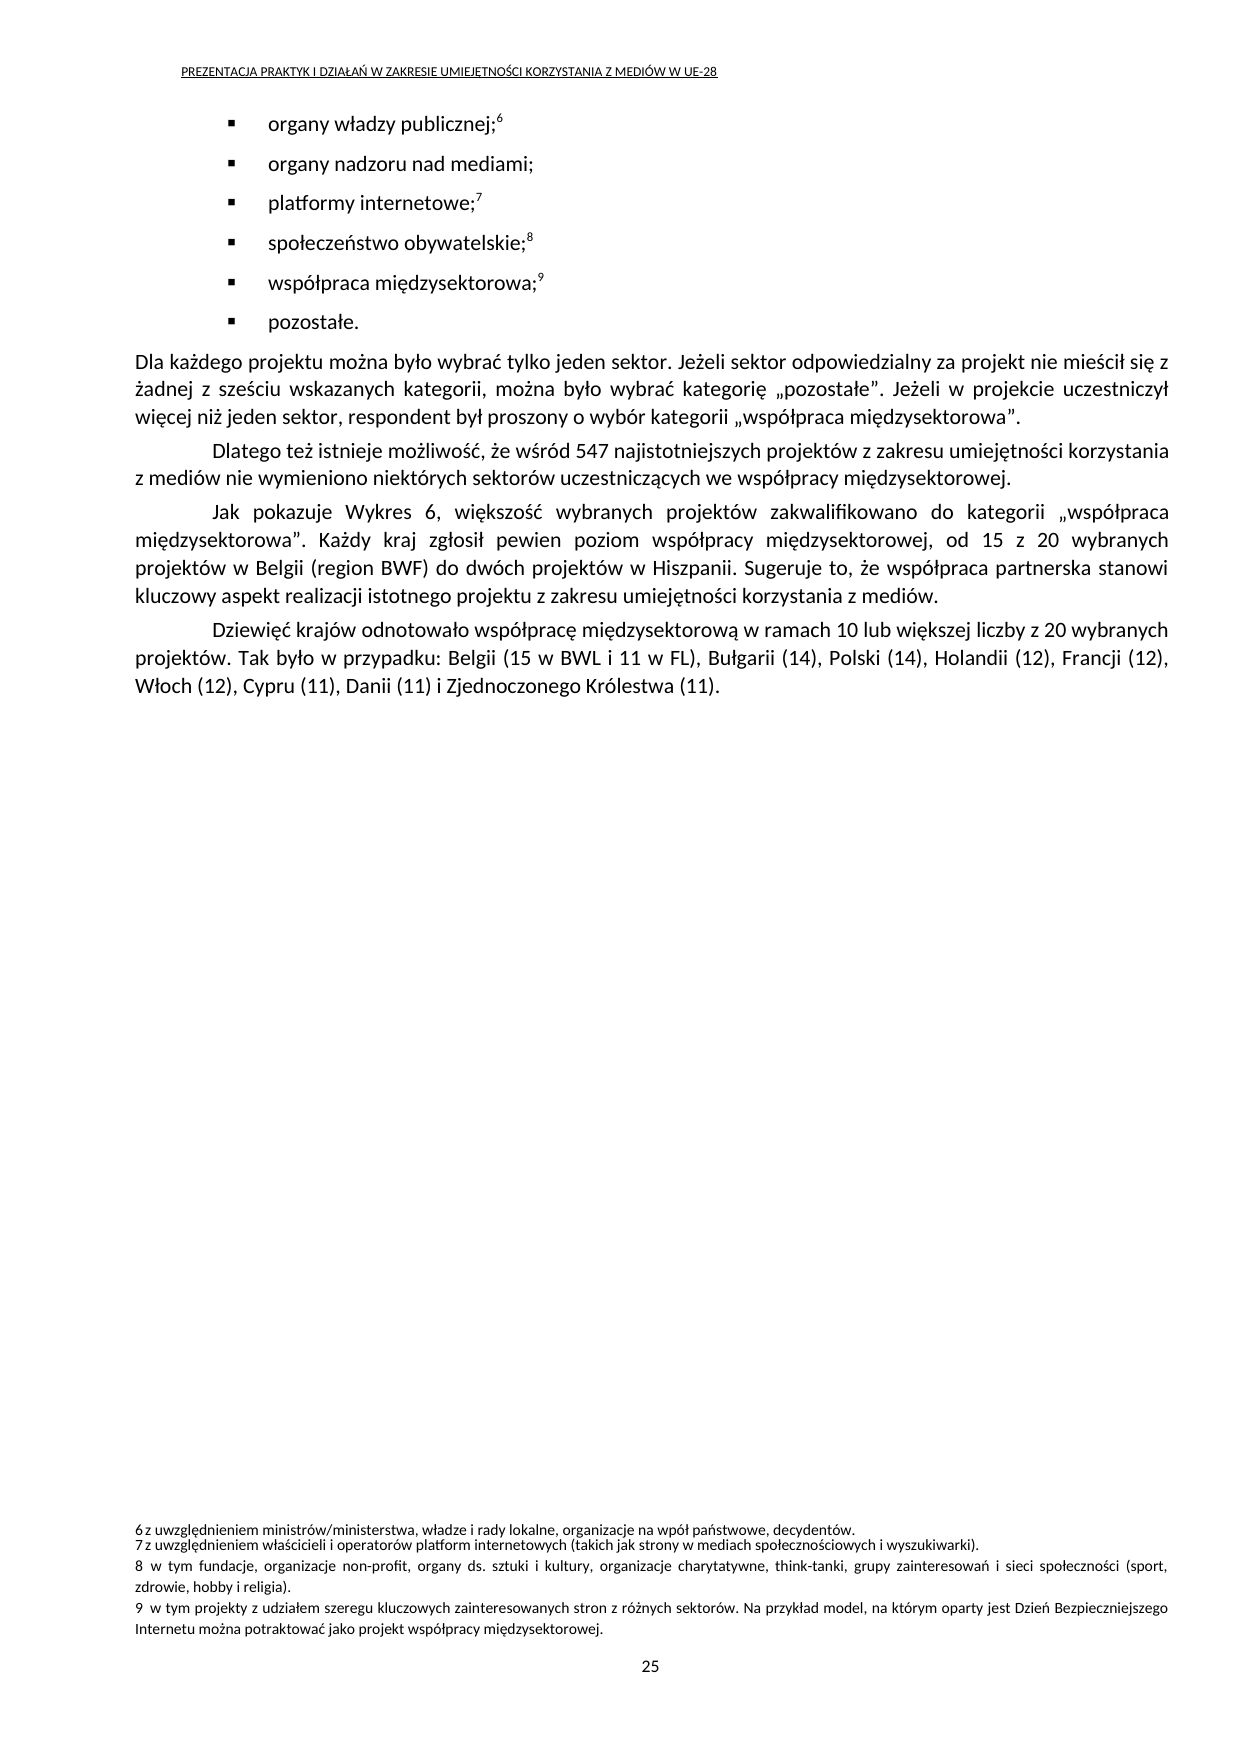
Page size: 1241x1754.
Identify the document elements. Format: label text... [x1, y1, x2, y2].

list pozostałe. [226, 308, 584, 335]
list organy nadzoru nad mediami; [226, 149, 584, 177]
list organy władzy publicznej; [226, 110, 1170, 137]
text Dziewięć krajów odnotowało współpracę międzysektorową w ramach 10 lub większej liczby z 20 wybranych projektów. Tak było w przypadku: Belgii (15 w BWL i 11 w FL), Bułgarii (14), Polski (14), Holandii (12), Francji (12), Włoch (12), Cypru (11), Danii (11) i Zjednoczonego Królestwa (11). [135, 615, 1170, 699]
list współpraca międzysektorowa; [226, 268, 584, 295]
text Jak pokazuje Wykres 6, większość wybranych projektów zakwalifikowano do kategorii „współpraca międzysektorowa”. Każdy kraj zgłosił pewien poziom współpracy międzysektorowej, od 15 z 20 wybranych projektów w Belgii (region BWF) do dwóch projektów w Hiszpanii. Sugeruje to, że współpraca partnerska stanowi kluczowy aspekt realizacji istotnego projektu z zakresu umiejętności korzystania z mediów. [135, 497, 1170, 609]
text Dlatego też istnieje możliwość, że wśród 547 najistotniejszych projektów z zakresu umiejętności korzystania z mediów nie wymieniono niektórych sektorów uczestniczących we współpracy międzysektorowej. [135, 436, 1170, 491]
text Dla każdego projektu można było wybrać tylko jeden sektor. Jeżeli sektor odpowiedzialny za projekt nie mieścił się z żadnej z sześciu wskazanych kategorii, można było wybrać kategorię „pozostałe”. Jeżeli w projekcie uczestniczył więcej niż jeden sektor, respondent był proszony o wybór kategorii „współpraca międzysektorowa”. [135, 347, 1170, 430]
list platformy internetowe; [226, 189, 584, 216]
list społeczeństwo obywatelskie; [226, 229, 584, 256]
